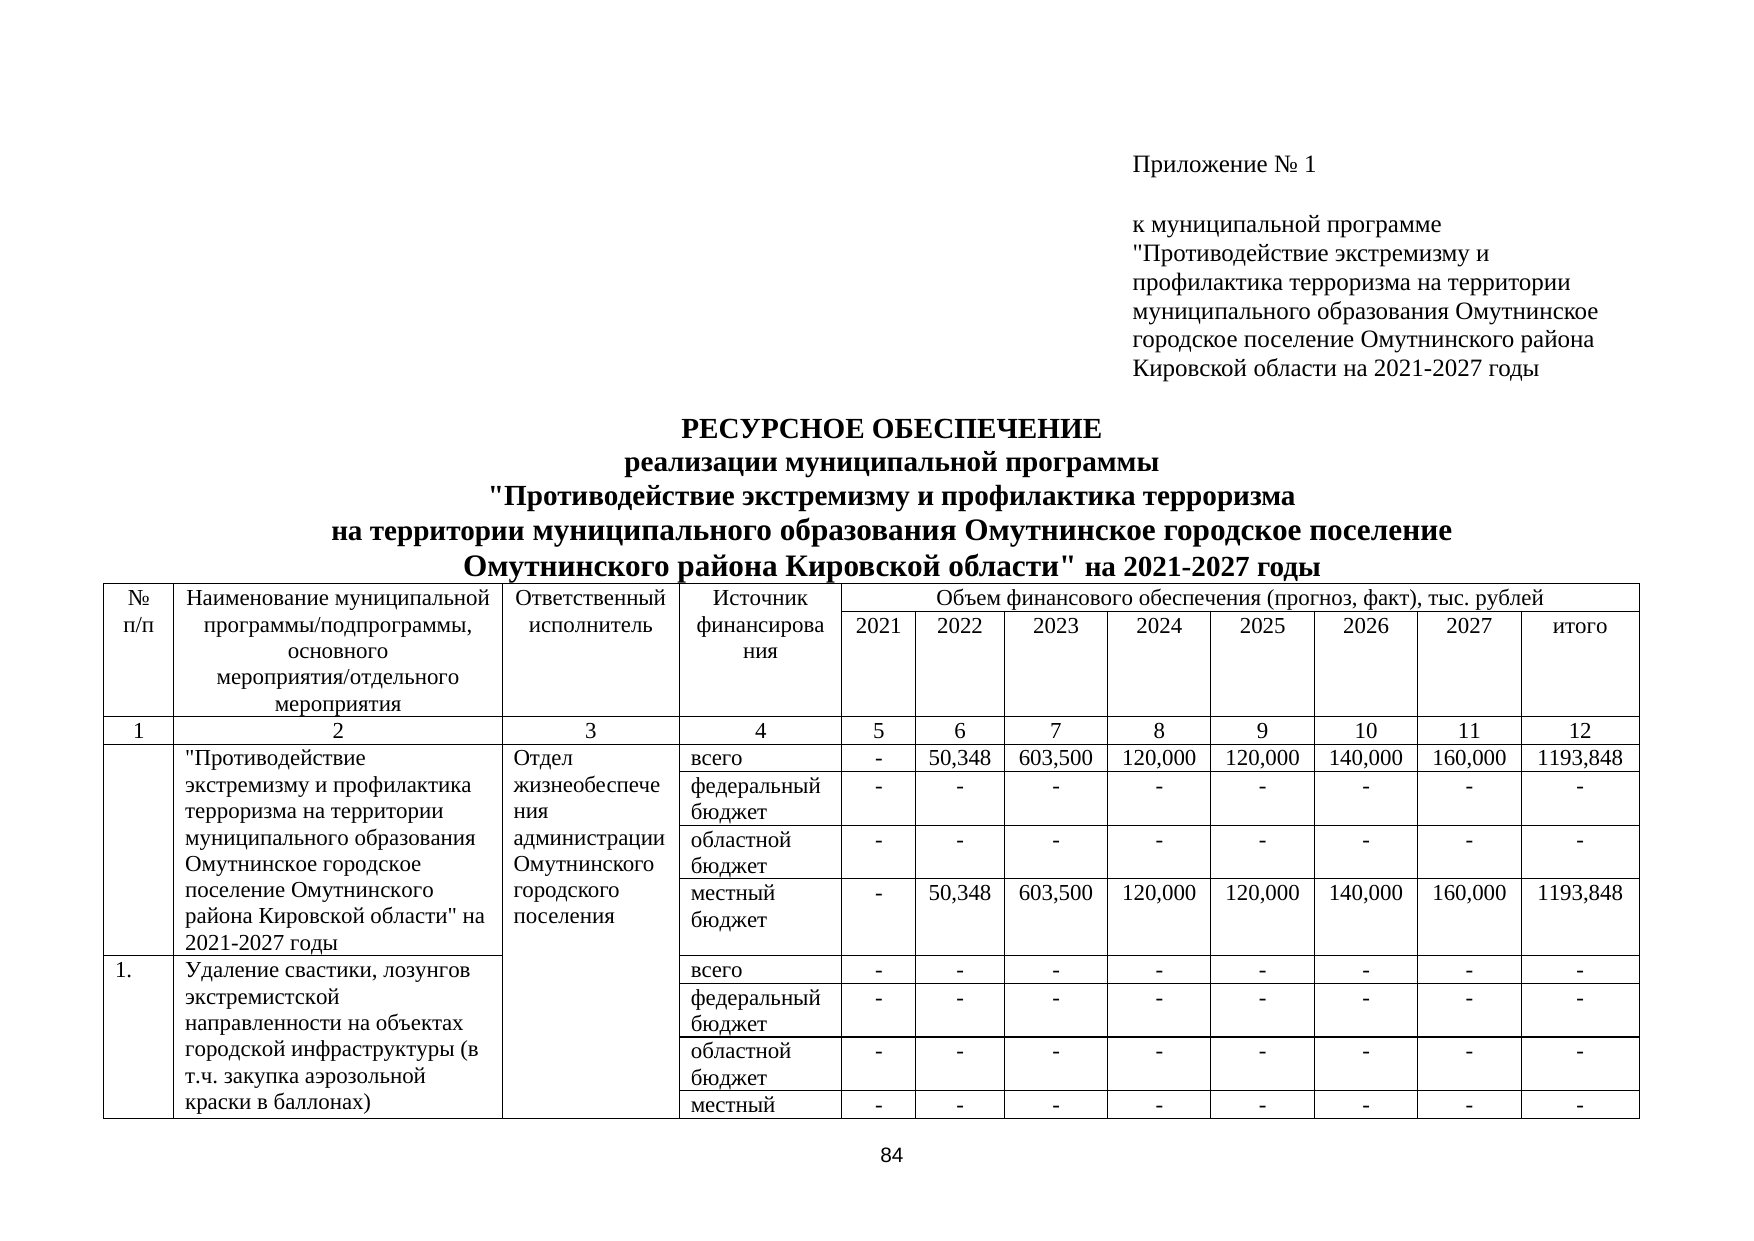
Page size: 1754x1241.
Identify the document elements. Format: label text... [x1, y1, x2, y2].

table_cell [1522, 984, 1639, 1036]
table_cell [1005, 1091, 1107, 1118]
text "Противодействие экстремизму и профилактика терроризма [89, 478, 1695, 511]
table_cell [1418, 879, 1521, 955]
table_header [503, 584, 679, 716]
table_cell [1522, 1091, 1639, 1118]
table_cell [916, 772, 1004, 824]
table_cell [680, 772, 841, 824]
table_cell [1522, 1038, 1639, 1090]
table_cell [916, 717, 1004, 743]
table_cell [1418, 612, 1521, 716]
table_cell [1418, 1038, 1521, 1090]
text Кировской области на 2021-2027 годы [651, 353, 1695, 382]
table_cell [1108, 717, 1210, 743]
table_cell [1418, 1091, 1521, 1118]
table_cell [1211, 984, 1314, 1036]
text на территории муниципального образования Омутнинское городское поселение [89, 511, 1695, 547]
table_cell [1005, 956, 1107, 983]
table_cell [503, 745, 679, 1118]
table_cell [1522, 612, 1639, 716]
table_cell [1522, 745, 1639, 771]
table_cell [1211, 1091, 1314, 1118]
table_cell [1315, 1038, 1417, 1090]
text муниципального образования Омутнинское [651, 296, 1695, 324]
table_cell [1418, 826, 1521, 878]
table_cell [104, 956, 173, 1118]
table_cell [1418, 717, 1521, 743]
text к муниципальной программе [651, 209, 1695, 238]
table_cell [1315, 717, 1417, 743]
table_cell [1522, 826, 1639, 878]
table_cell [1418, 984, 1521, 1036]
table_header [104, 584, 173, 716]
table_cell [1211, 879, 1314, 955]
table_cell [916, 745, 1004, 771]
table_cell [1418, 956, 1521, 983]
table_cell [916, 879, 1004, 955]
text РЕСУРСНОЕ ОБЕСПЕЧЕНИЕ [89, 411, 1695, 444]
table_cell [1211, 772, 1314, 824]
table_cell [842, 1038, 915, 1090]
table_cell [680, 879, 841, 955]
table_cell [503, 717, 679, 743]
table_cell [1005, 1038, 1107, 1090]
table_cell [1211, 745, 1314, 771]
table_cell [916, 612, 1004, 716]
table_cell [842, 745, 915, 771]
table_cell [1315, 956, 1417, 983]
text Омутнинского района Кировской области" на 2021-2027 годы [89, 547, 1695, 583]
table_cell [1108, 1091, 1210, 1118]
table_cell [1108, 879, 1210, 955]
text реализации муниципальной программы [89, 444, 1695, 478]
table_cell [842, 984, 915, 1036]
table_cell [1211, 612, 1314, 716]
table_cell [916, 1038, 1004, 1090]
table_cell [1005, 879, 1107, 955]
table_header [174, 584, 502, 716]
text "Противодействие экстремизму и [651, 238, 1695, 267]
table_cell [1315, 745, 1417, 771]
text профилактика терроризма на территории [651, 267, 1695, 296]
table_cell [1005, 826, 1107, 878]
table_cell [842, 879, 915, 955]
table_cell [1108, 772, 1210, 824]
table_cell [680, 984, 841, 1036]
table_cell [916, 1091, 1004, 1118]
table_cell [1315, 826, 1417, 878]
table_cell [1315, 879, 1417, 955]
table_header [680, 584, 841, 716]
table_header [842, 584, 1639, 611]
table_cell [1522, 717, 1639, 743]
text Приложение № 1 [89, 149, 1724, 178]
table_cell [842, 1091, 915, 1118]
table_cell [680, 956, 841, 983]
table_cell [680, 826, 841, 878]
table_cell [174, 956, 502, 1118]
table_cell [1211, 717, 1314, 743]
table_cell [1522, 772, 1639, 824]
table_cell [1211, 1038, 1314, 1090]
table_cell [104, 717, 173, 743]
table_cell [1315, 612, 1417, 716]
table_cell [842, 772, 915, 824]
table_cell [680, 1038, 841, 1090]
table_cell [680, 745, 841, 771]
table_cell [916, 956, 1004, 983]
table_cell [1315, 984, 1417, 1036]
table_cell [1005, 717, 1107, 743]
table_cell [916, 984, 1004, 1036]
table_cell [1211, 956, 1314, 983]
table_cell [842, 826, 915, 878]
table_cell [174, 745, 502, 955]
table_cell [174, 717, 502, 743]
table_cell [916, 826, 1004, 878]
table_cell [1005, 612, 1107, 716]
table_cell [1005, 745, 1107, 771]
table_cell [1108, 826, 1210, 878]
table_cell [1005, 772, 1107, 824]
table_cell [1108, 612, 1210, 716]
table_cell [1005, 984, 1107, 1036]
text городское поселение Омутнинского района [651, 324, 1695, 353]
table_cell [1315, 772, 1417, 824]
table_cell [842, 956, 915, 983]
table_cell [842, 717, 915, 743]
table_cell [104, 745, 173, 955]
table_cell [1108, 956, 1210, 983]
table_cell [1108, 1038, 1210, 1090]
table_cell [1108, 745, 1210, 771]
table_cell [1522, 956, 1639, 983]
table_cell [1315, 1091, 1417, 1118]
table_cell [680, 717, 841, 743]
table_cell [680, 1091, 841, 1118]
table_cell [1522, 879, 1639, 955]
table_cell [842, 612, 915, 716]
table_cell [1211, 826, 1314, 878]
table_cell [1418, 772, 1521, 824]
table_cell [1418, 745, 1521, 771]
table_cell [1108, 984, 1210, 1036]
